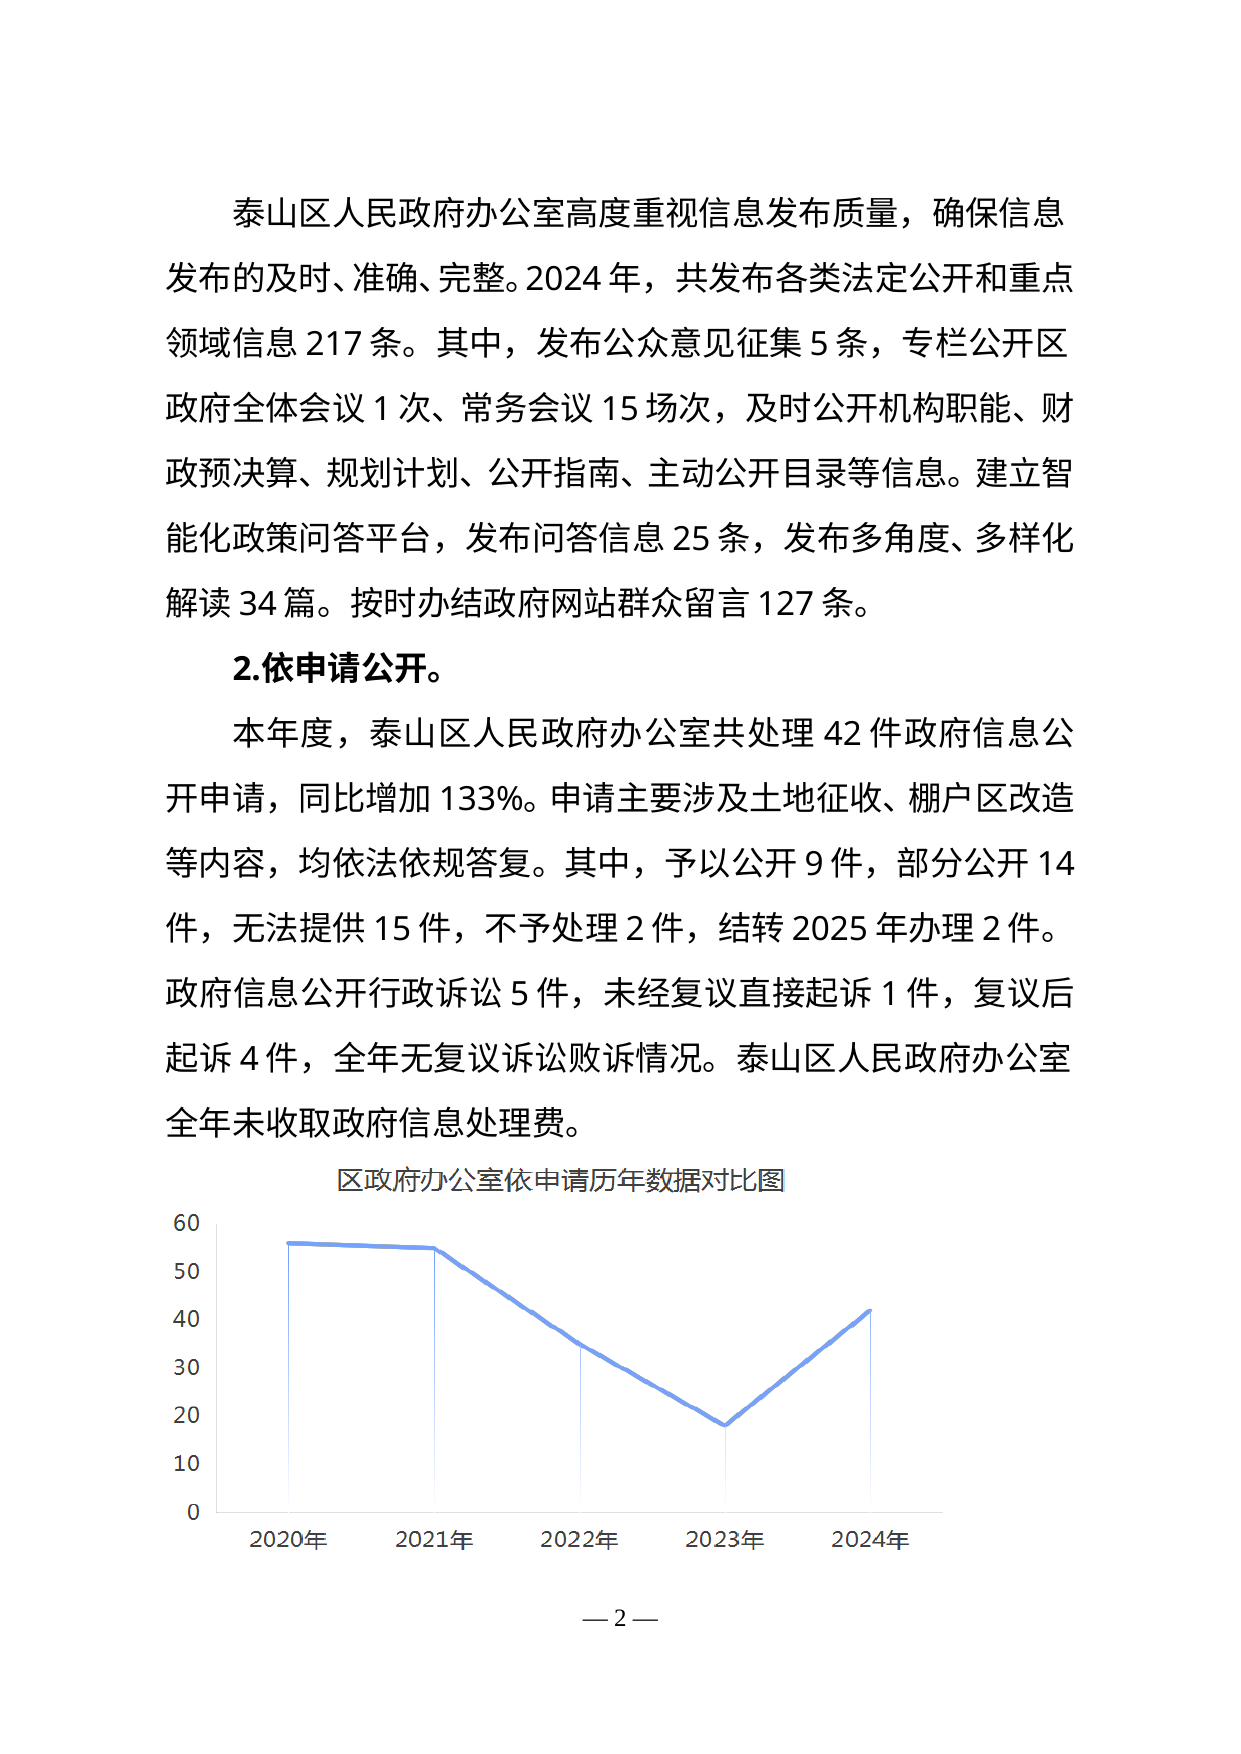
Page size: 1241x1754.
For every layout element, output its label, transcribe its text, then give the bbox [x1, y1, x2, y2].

list 2.依申请公开。 [165, 633, 1075, 698]
picture [165, 1153, 945, 1563]
text 泰山区人民政府办公室高度重视信息发布质量，确保信息发布的及时、准确、完整。2024年，共发布各类法定公开和重点领域信息217条。其中，发布公众意见征集5条，专栏公开区政府全体会议1次、常务会议15场次，及时公开机构职能、财政预决算、规划计划、公开指南、主动公开目录等信息。建立智能化政策问答平台，发布问答信息25条，发布多角度、多样化解读34篇。按时办结政府网站群众留言127条。 [165, 178, 1075, 633]
list 本年度，泰山区人民政府办公室共处理42件政府信息公开申请，同比增加133%。申请主要涉及土地征收、棚户区改造等内容，均依法依规答复。其中，予以公开9件，部分公开14件，无法提供15件，不予处理2件，结转2025年办理2件。政府信息公开行政诉讼5件，未经复议直接起诉1件，复议后起诉4件，全年无复议诉讼败诉情况。泰山区人民政府办公室全年未收取政府信息处理费。 [165, 698, 1075, 1153]
